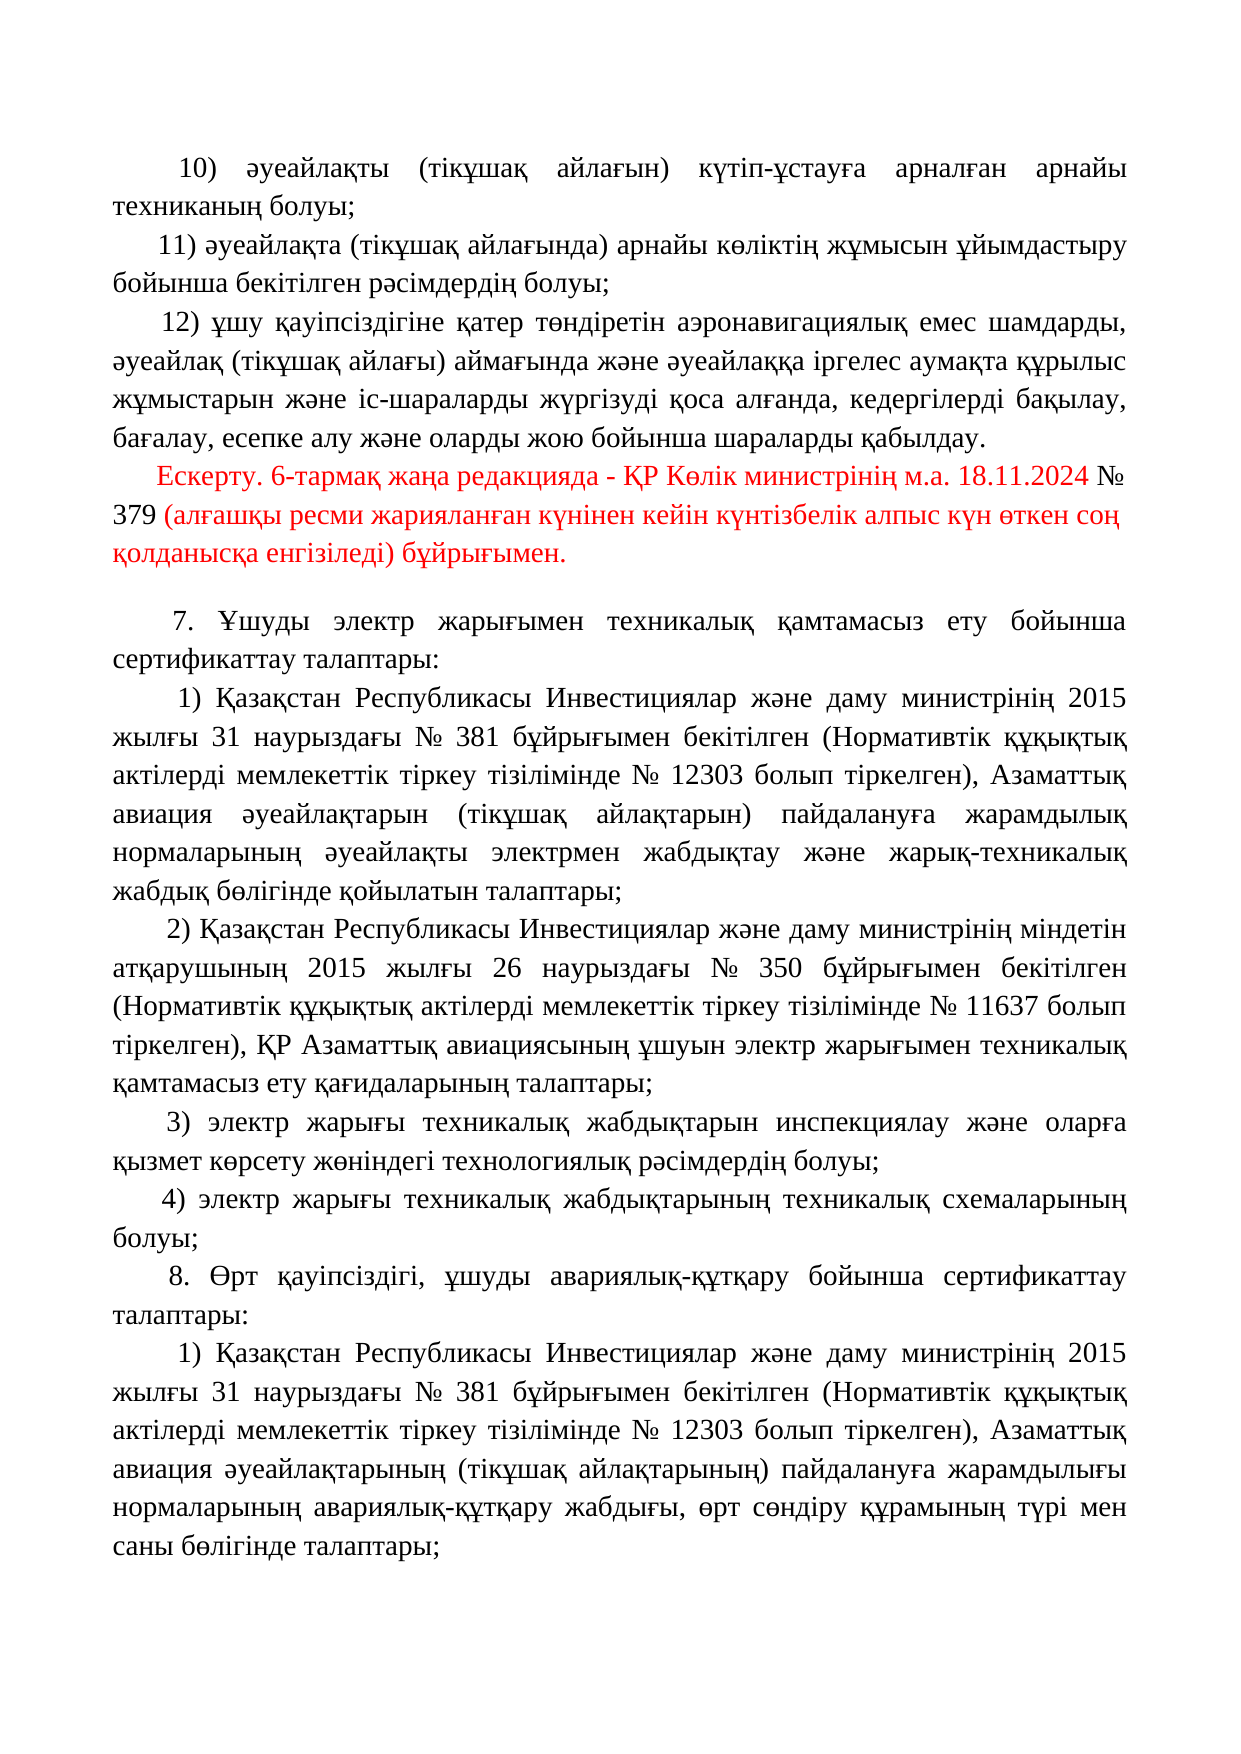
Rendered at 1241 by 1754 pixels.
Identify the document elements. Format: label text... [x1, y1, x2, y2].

text Ескерту. 6-тармақ жаңа редакцияда - ҚР Көлік министрінің м.а. 18.11.2024 № 379 (алғашқы ресми жарияланған күнінен кейін күнтізбелік алпыс күн өткен соң қолданысқа енгізіледі) бұйрығымен. [112, 458, 1128, 599]
text 2) Қазақстан Республикасы Инвестициялар және даму министрінің міндетін атқарушының 2015 жылғы 26 наурыздағы № 350 бұйрығымен бекітілген (Нормативтік құқықтық актілерді мемлекеттік тіркеу тізілімінде № 11637 болып тіркелген), ҚР Азаматтық авиациясының ұшуын электр жарығымен техникалық қамтамасыз ету қағидаларының талаптары; [112, 911, 1128, 1099]
text 8. Өрт қауіпсіздігі, ұшуды авариялық-құтқару бойынша сертификаттау талаптары: [112, 1258, 1128, 1330]
text 12) ұшу қауіпсіздігіне қатер төндіретін аэронавигациялық емес шамдарды, әуеайлақ (тікұшақ айлағы) аймағында және әуеайлаққа іргелес аумақта құрылыс жұмыстарын және іс-шараларды жүргізуді қоса алғанда, кедергілерді бақылау, бағалау, есепке алу және оларды жою бойынша шараларды қабылдау. [112, 304, 1128, 453]
text 1) Қазақстан Республикасы Инвестициялар және даму министрінің 2015 жылғы 31 наурыздағы № 381 бұйрығымен бекітілген (Нормативтік құқықтық актілерді мемлекеттік тіркеу тізілімінде № 12303 болып тіркелген), Азаматтық авиация әуеайлақтарының (тікұшақ айлақтарының) пайдалануға жарамдылығы нормаларының авариялық-құтқару жабдығы, өрт сөндіру құрамының түрі мен саны бөлігінде талаптары; [112, 1335, 1128, 1562]
text 4) электр жарығы техникалық жабдықтарының техникалық схемаларының болуы; [112, 1181, 1128, 1253]
text 3) электр жарығы техникалық жабдықтарын инспекциялау және оларға қызмет көрсету жөніндегі технологиялық рәсімдердің болуы; [112, 1104, 1128, 1176]
text 10) әуеайлақты (тікұшақ айлағын) күтіп-ұстауға арналған арнайы техниканың болуы; [112, 150, 1128, 222]
text 1) Қазақстан Республикасы Инвестициялар және даму министрінің 2015 жылғы 31 наурыздағы № 381 бұйрығымен бекітілген (Нормативтік құқықтық актілерді мемлекеттік тіркеу тізілімінде № 12303 болып тіркелген), Азаматтық авиация әуеайлақтарын (тікұшақ айлақтарын) пайдалануға жарамдылық нормаларының әуеайлақты электрмен жабдықтау және жарық-техникалық жабдық бөлігінде қойылатын талаптары; [112, 680, 1128, 906]
text 7. Ұшуды электр жарығымен техникалық қамтамасыз ету бойынша сертификаттау талаптары: [112, 603, 1128, 675]
text 11) әуеайлақта (тікұшақ айлағында) арнайы көліктің жұмысын ұйымдастыру бойынша бекітілген рәсімдердің болуы; [112, 227, 1128, 299]
